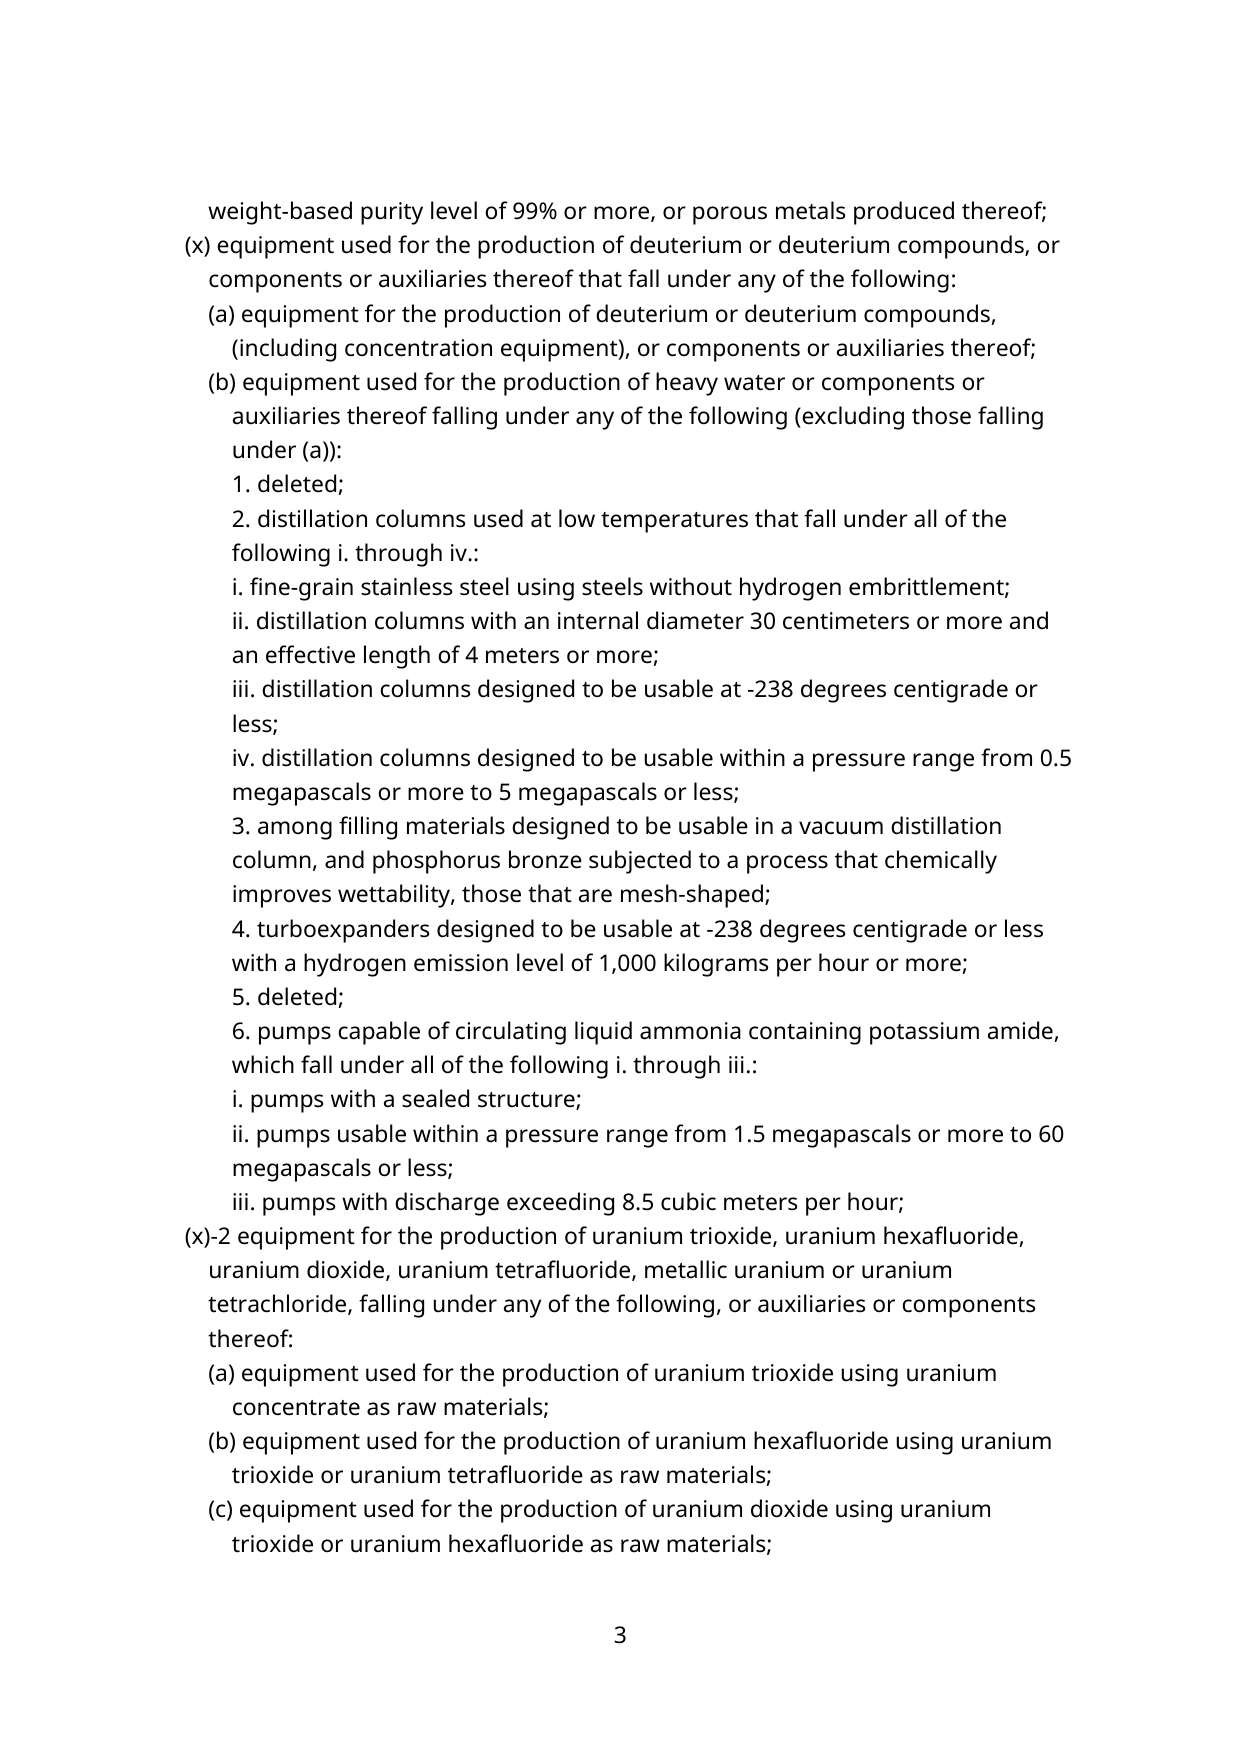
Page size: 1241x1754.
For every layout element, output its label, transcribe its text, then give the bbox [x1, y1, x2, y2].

text (b) equipment used for the production of heavy water or components or auxiliaries thereof falling under any of the following (excluding those falling under (a)): [207, 364, 1079, 467]
text (x) equipment used for the production of deuterium or deuterium compounds, or components or auxiliaries thereof that fall under any of the following: [184, 228, 1079, 296]
text i. fine-grain stainless steel using steels without hydrogen embrittlement; [230, 569, 1079, 604]
text i. pumps with a sealed structure; [230, 1082, 1079, 1116]
text iv. distillation columns designed to be usable within a pressure range from 0.5 megapascals or more to 5 megapascals or less; [230, 740, 1079, 809]
text iii. pumps with discharge exceeding 8.5 cubic meters per hour; [230, 1184, 1079, 1219]
text ii. distillation columns with an internal diameter 30 centimeters or more and an effective length of 4 meters or more; [230, 604, 1079, 672]
text 4. turboexpanders designed to be usable at -238 degrees centigrade or less with a hydrogen emission level of 1,000 kilograms per hour or more; [230, 911, 1079, 979]
text iii. distillation columns designed to be usable at -238 degrees centigrade or less; [230, 672, 1079, 740]
text (a) equipment used for the production of uranium trioxide using uranium concentrate as raw materials; [207, 1355, 1079, 1424]
text ii. pumps usable within a pressure range from 1.5 megapascals or more to 60 megapascals or less; [230, 1116, 1079, 1184]
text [184, 194, 1079, 228]
text (a) equipment for the production of deuterium or deuterium compounds, (including concentration equipment), or components or auxiliaries thereof; [207, 296, 1079, 364]
text (b) equipment used for the production of uranium hexafluoride using uranium trioxide or uranium tetrafluoride as raw materials; [207, 1424, 1079, 1492]
text 2. distillation columns used at low temperatures that fall under all of the following i. through iv.: [230, 501, 1079, 569]
text (x)-2 equipment for the production of uranium trioxide, uranium hexafluoride, uranium dioxide, uranium tetrafluoride, metallic uranium or uranium tetrachloride, falling under any of the following, or auxiliaries or components thereof: [184, 1219, 1079, 1355]
text 3. among filling materials designed to be usable in a vacuum distillation column, and phosphorus bronze subjected to a process that chemically improves wettability, those that are mesh-shaped; [230, 809, 1079, 911]
text 5. deleted; [230, 979, 1079, 1014]
text 6. pumps capable of circulating liquid ammonia containing potassium amide, which fall under all of the following i. through iii.: [230, 1014, 1079, 1082]
text (c) equipment used for the production of uranium dioxide using uranium trioxide or uranium hexafluoride as raw materials; [207, 1492, 1079, 1560]
text 1. deleted; [230, 467, 1079, 501]
